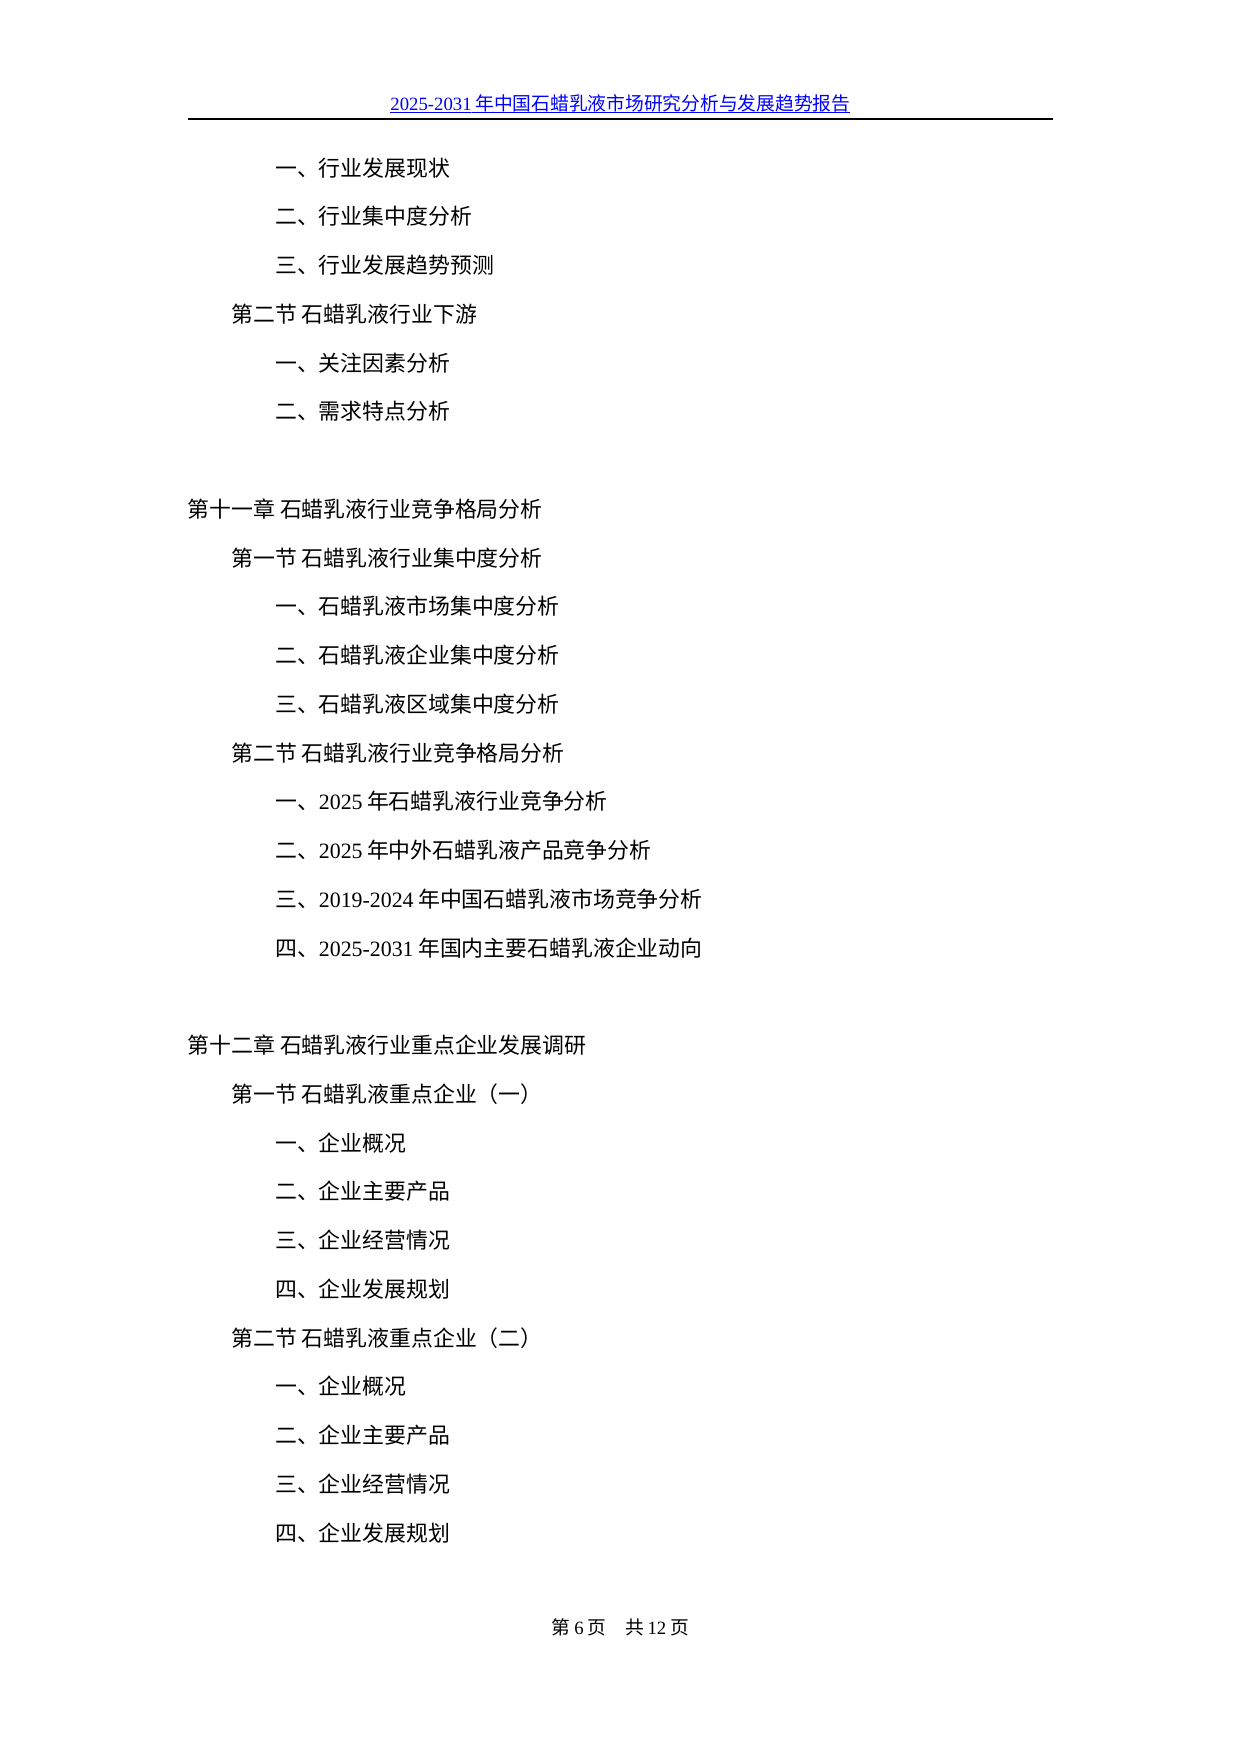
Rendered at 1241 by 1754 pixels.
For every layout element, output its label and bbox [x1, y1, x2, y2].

text [187, 150, 1053, 1548]
